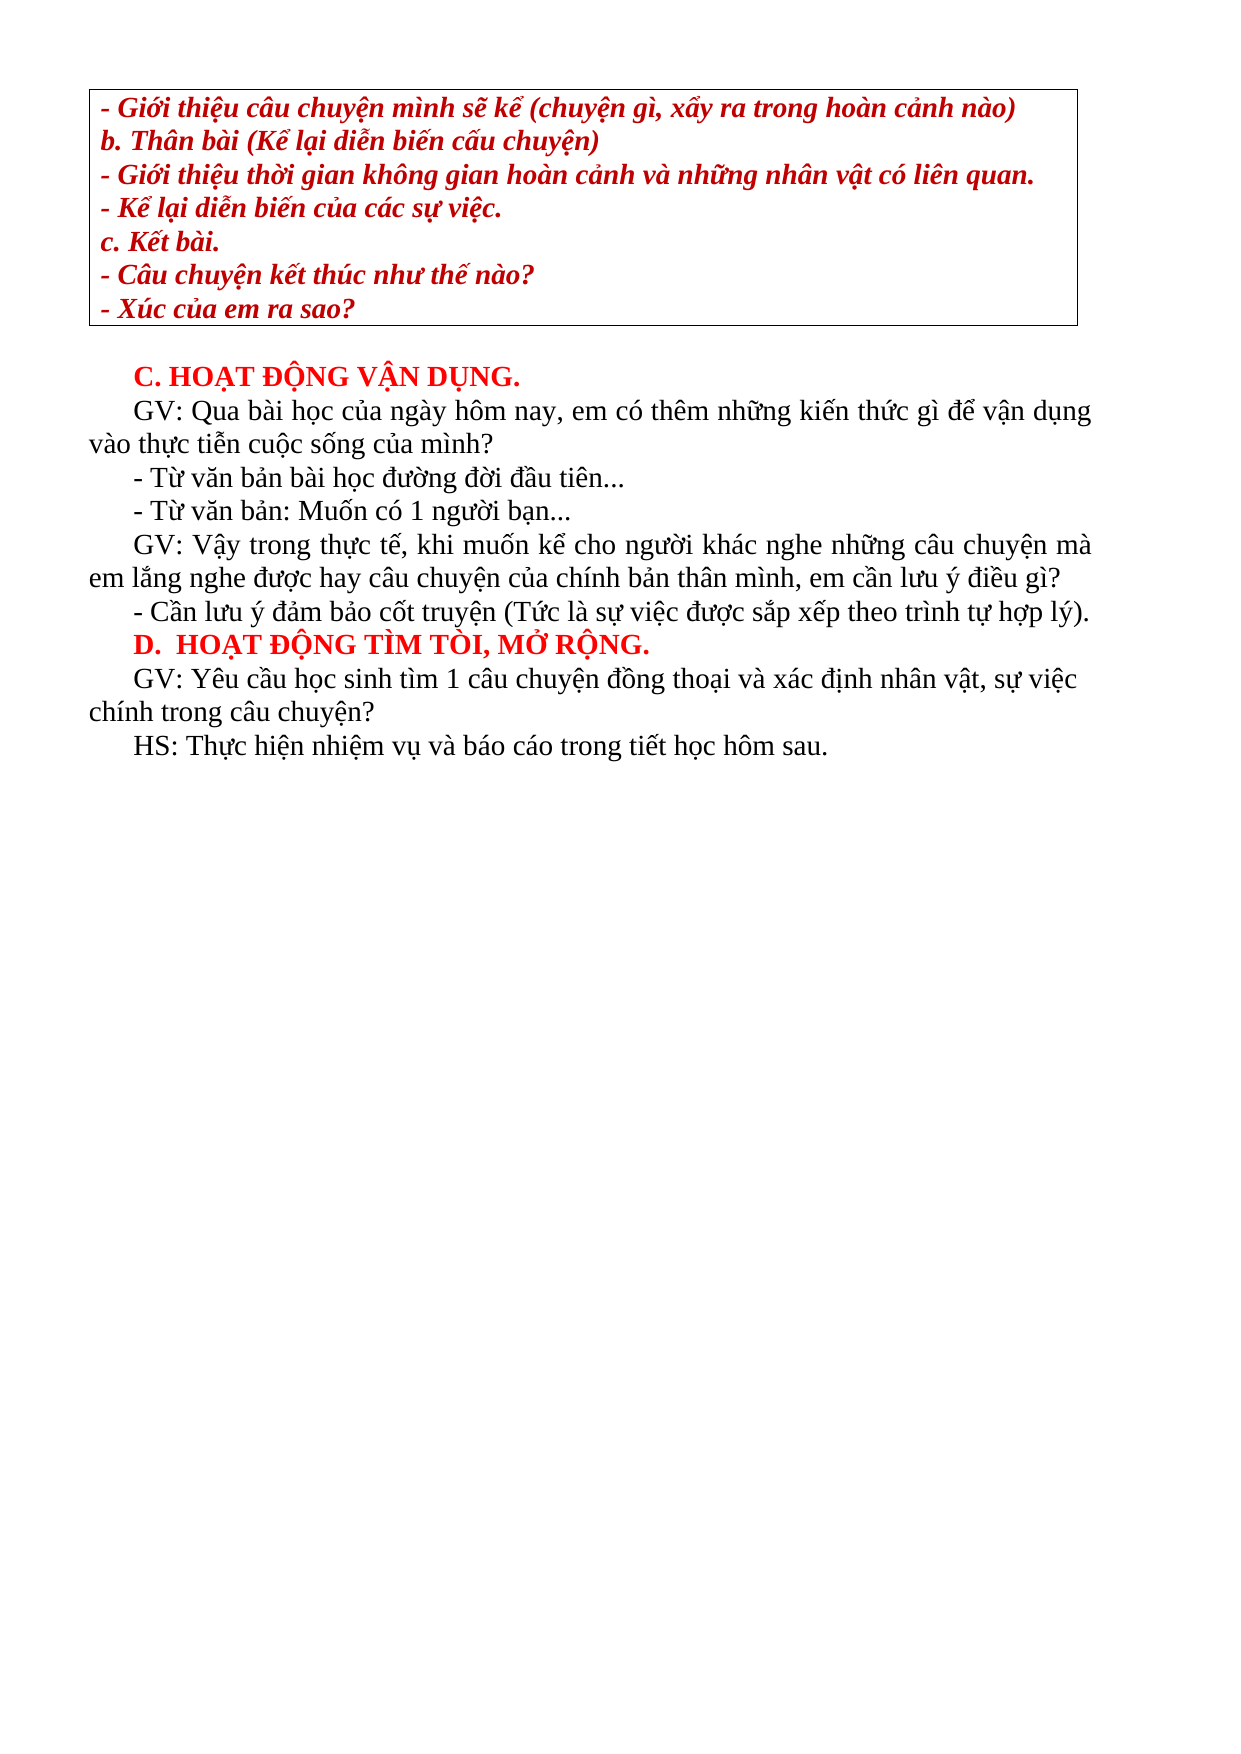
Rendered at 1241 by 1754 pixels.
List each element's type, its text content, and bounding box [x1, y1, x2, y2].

text - Từ văn bản: Muốn có 1 người bạn... [89, 493, 1092, 527]
text HS: Thực hiện nhiệm vụ và báo cáo trong tiết học hôm sau. [89, 728, 1092, 762]
text - Từ văn bản bài học đường đời đầu tiên... [89, 460, 1092, 493]
text GV: Yêu cầu học sinh tìm 1 câu chuyện đồng thoại và xác định nhân vật, sự việc chính trong câu chuyện? [89, 661, 1092, 728]
text GV: Qua bài học của ngày hôm nay, em có thêm những kiến thức gì để vận dụng vào thực tiễn cuộc sống của mình? [89, 393, 1092, 460]
text D. HOẠT ĐỘNG TÌM TÒI, MỞ RỘNG. [89, 627, 1092, 661]
text - Cần lưu ý đảm bảo cốt truyện (Tức là sự việc được sắp xếp theo trình tự hợp lý). [89, 594, 1092, 627]
text GV: Vậy trong thực tế, khi muốn kể cho người khác nghe những câu chuyện mà em lắng nghe được hay câu chuyện của chính bản thân mình, em cần lưu ý điều gì? [89, 527, 1092, 594]
text C. HOẠT ĐỘNG VẬN DỤNG. [89, 359, 1092, 393]
